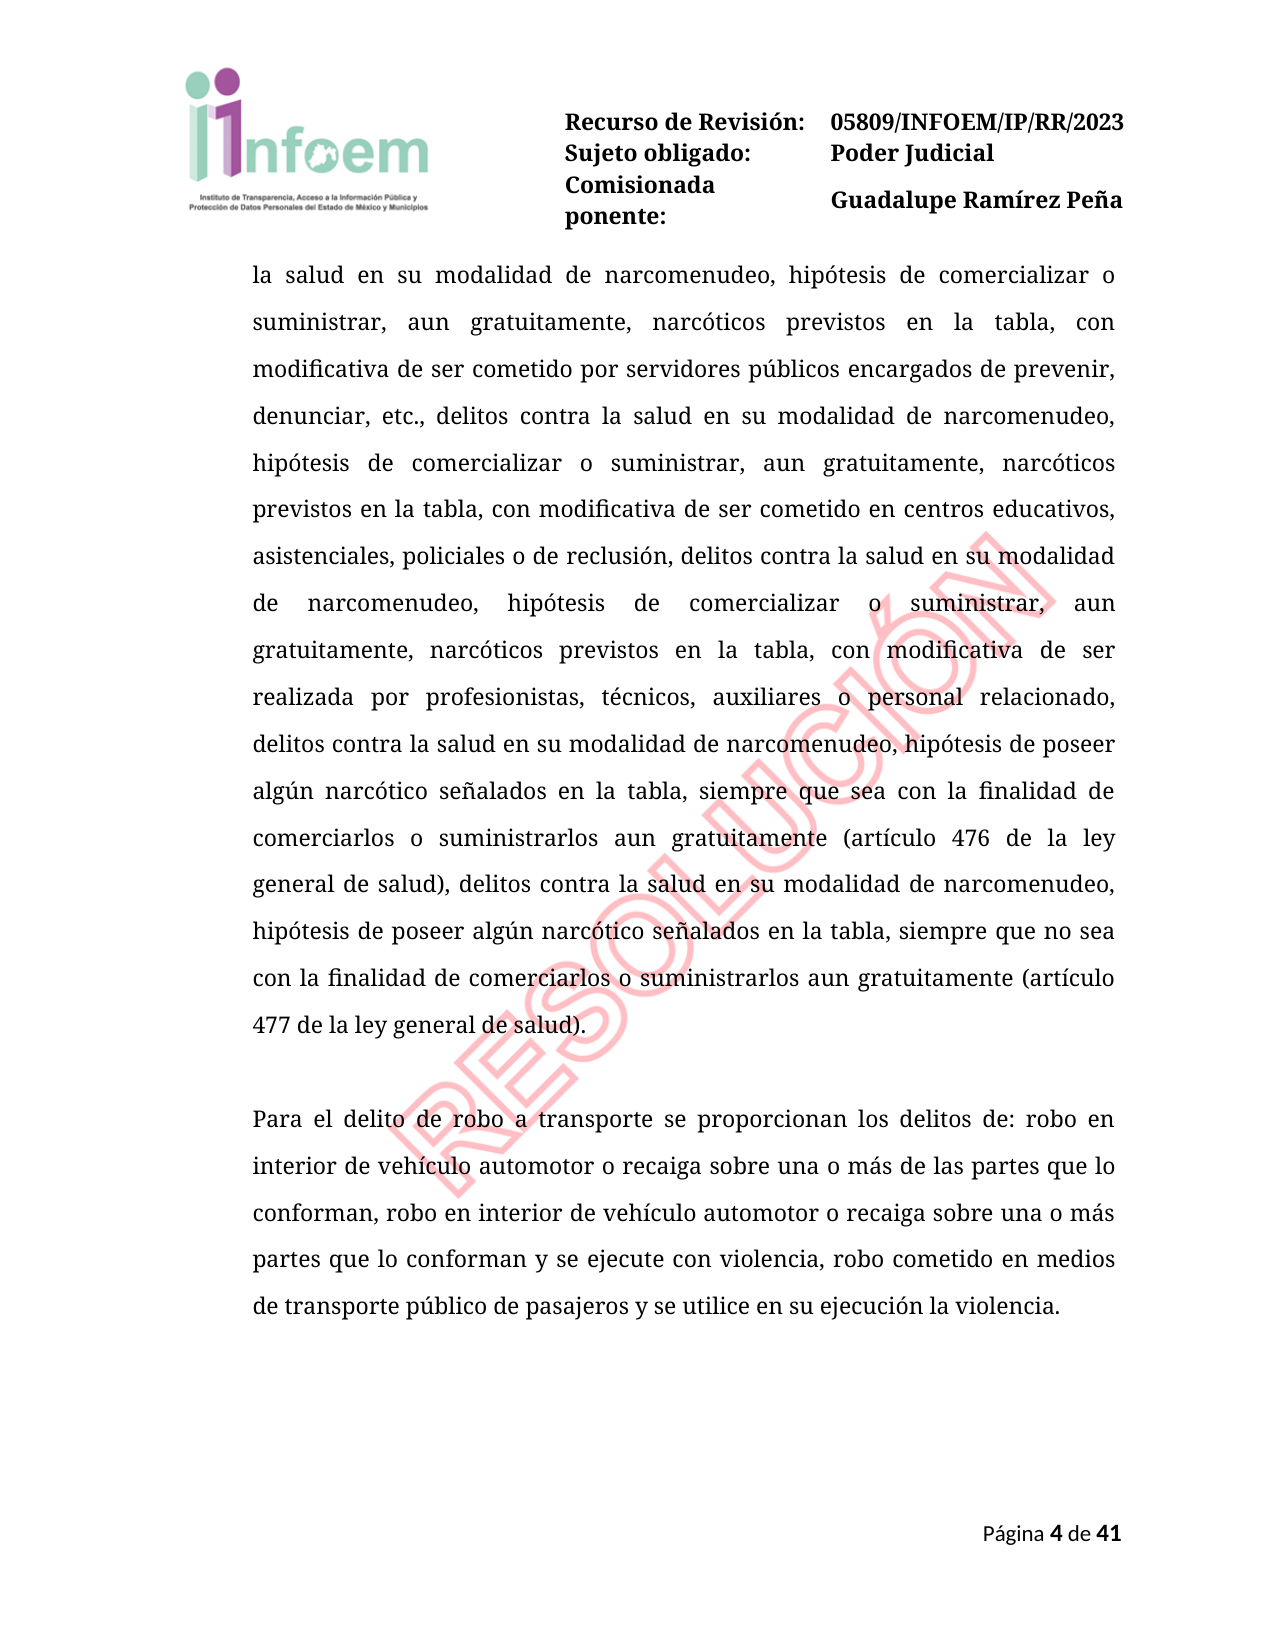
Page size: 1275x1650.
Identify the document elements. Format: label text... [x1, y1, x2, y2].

picture [65, 7, 1275, 1650]
text Para el delito de robo a transporte se proporcionan los delitos de: robo en interior de vehículo automotor o recaiga sobre una o más de las partes que lo conforman, robo en interior de vehículo automotor o recaiga sobre una o más partes que lo conforman y se ejecute con violencia, robo cometido en medios de transporte público de pasajeros y se utilice en su ejecución la violencia. [252, 1103, 1116, 1322]
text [252, 259, 1116, 1040]
